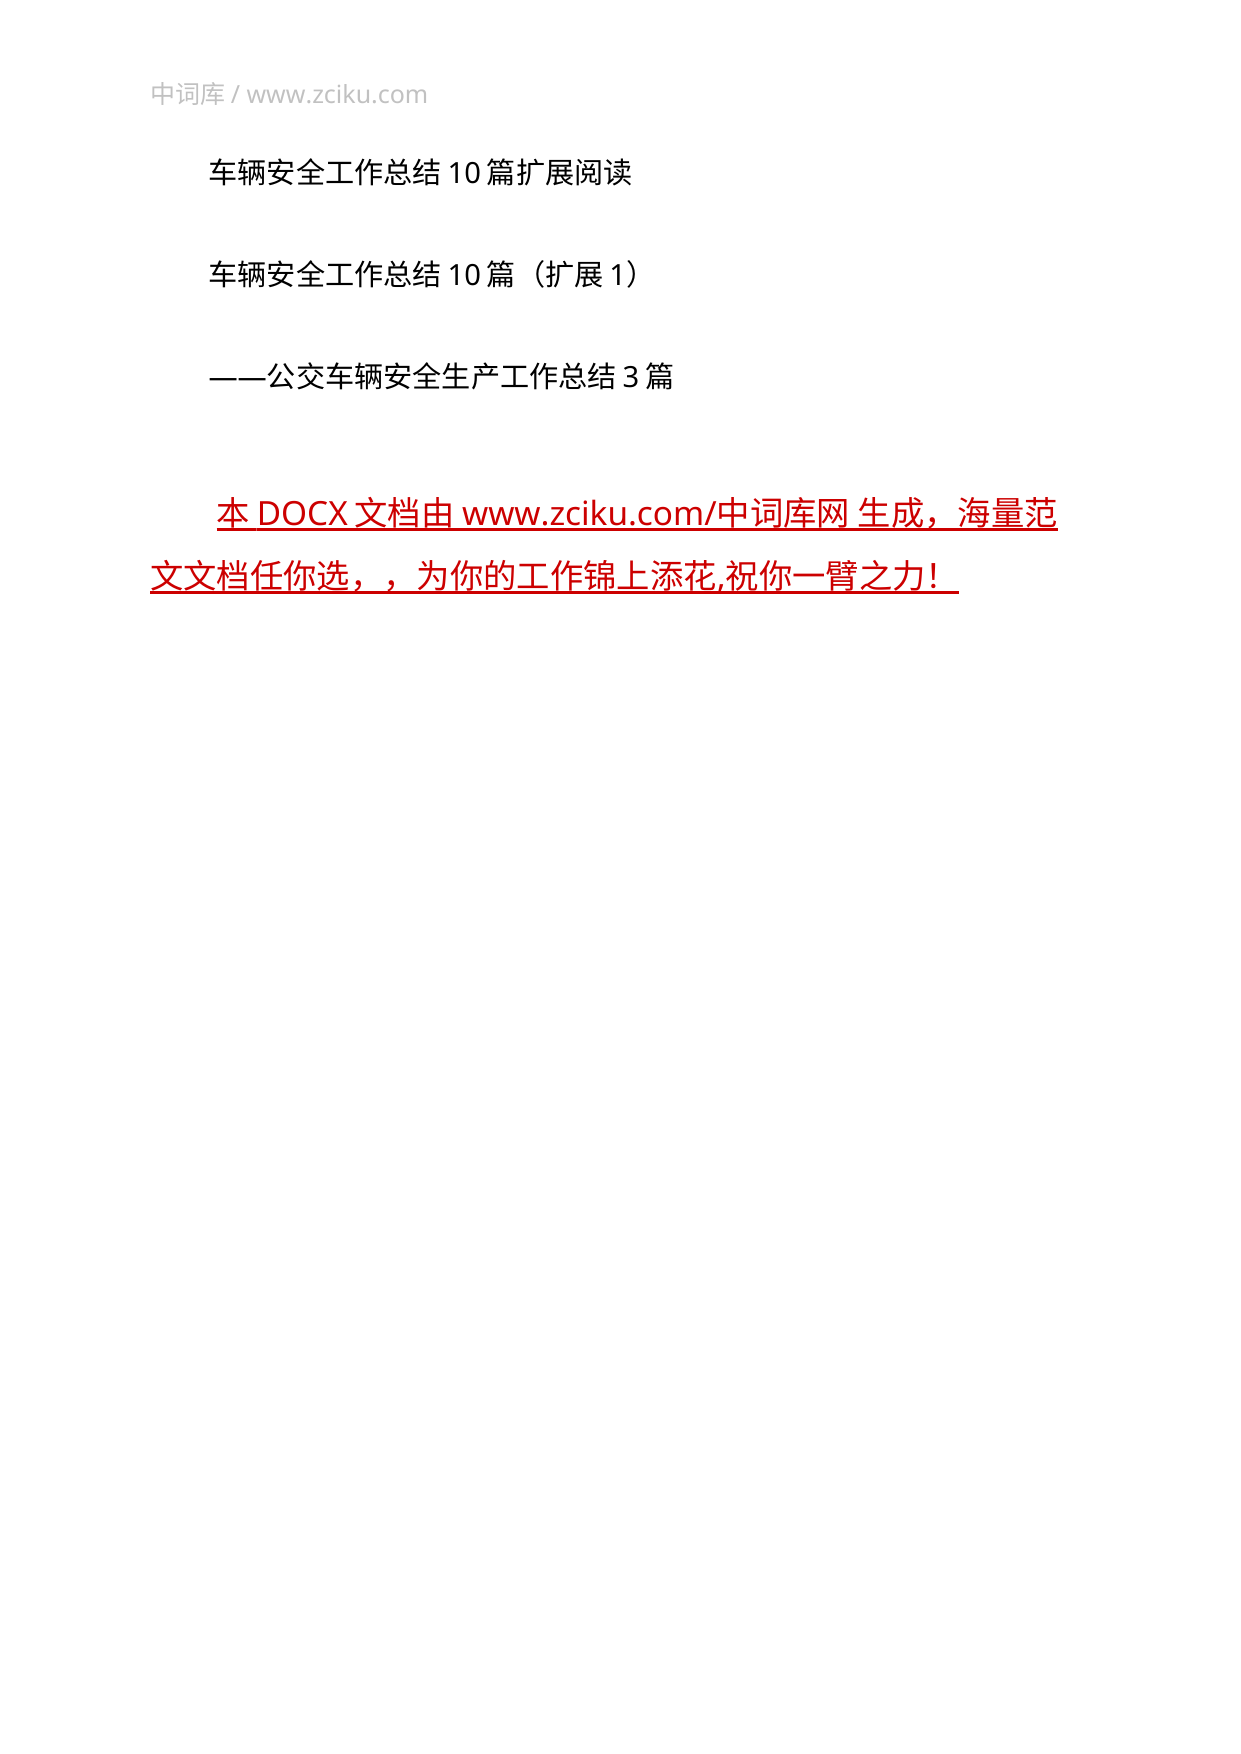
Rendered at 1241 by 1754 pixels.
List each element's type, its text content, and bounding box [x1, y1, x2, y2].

text 车辆安全工作总结10篇（扩展1） [150, 252, 1090, 294]
text 车辆安全工作总结10篇扩展阅读 [150, 150, 1090, 192]
text ——公交车辆安全生产工作总结3篇 [150, 354, 1090, 396]
text 本DOCX文档由 www.zciku.com/中词库网 生成，海量范文文档任你选，，为你的工作锦上添花,祝你一臂之力！ [150, 487, 1090, 598]
